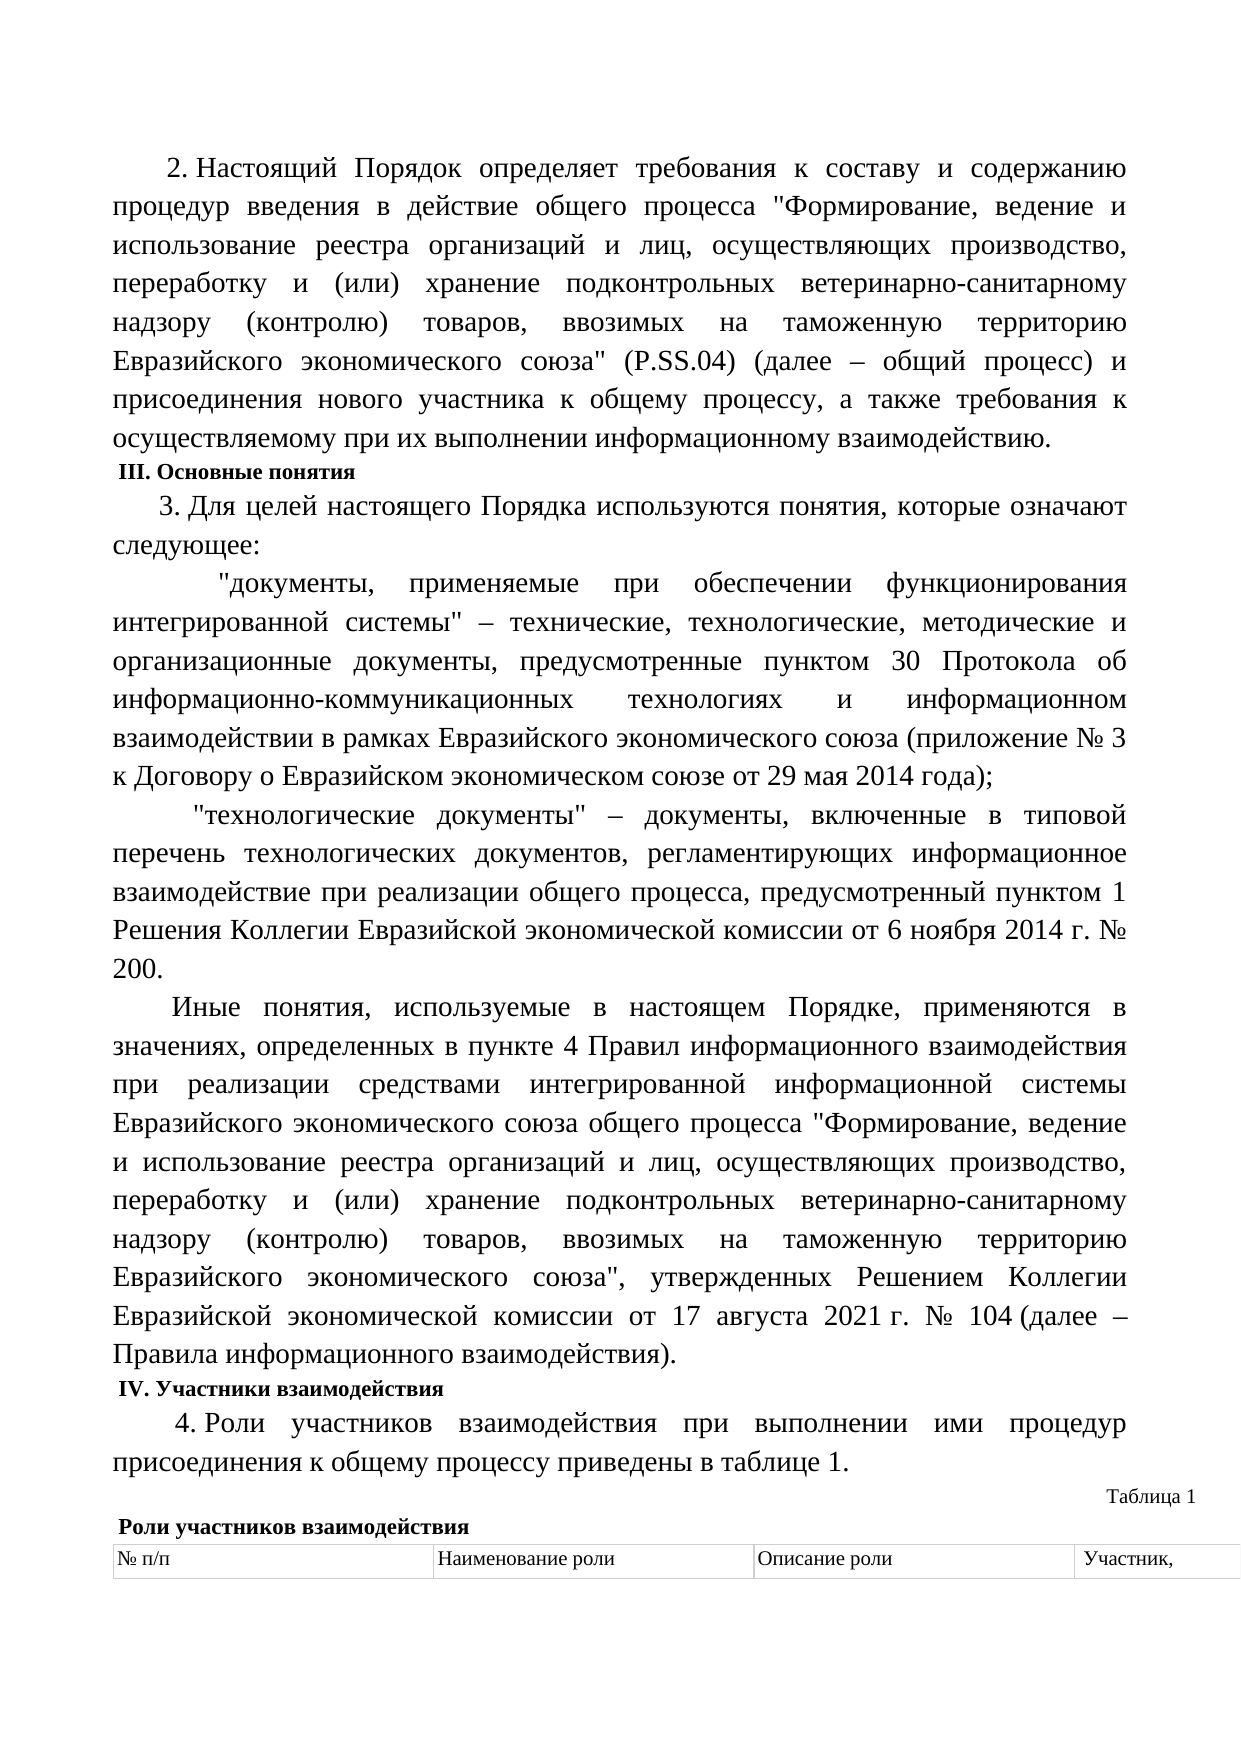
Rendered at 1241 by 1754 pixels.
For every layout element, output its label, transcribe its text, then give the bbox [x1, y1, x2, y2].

text 2. Настоящий Порядок определяет требования к составу и содержанию процедур введения в действие общего процесса "Формирование, ведение и использование реестра организаций и лиц, осуществляющих производство, переработку и (или) хранение подконтрольных ветеринарно-санитарному надзору (контролю) товаров, ввозимых на таможенную территорию Евразийского экономического союза" (P.SS.04) (далее – общий процесс) и присоединения нового участника к общему процессу, а также требования к осуществляемому при их выполнении информационному взаимодействию. [112, 150, 1128, 453]
text Роли участников взаимодействия [112, 1513, 1128, 1540]
text 4. Роли участников взаимодействия при выполнении ими процедур присоединения к общему процессу приведены в таблице 1. [112, 1405, 1128, 1477]
text "технологические документы" – документы, включенные в типовой перечень технологических документов, регламентирующих информационное взаимодействие при реализации общего процесса, предусмотренный пунктом 1 Решения Коллегии Евразийской экономической комиссии от 6 ноября 2014 г. № 200. [112, 797, 1128, 984]
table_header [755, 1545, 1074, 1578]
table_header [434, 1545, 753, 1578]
text Иные понятия, используемые в настоящем Порядке, применяются в значениях, определенных в пункте 4 Правил информационного взаимодействия при реализации средствами интегрированной информационной системы Евразийского экономического союза общего процесса "Формирование, ведение и использование реестра организаций и лиц, осуществляющих производство, переработку и (или) хранение подконтрольных ветеринарно-санитарному надзору (контролю) товаров, ввозимых на таможенную территорию Евразийского экономического союза", утвержденных Решением Коллегии Евразийской экономической комиссии от 17 августа 2021 г. № 104 (далее – Правила информационного взаимодействия). [112, 989, 1128, 1370]
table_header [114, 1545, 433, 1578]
text 3. Для целей настоящего Порядка используются понятия, которые означают следующее: [112, 488, 1128, 561]
text III. Основные понятия [112, 458, 1128, 485]
text "документы, применяемые при обеспечении функционирования интегрированной системы" – технические, технологические, методические и организационные документы, предусмотренные пунктом 30 Протокола об информационно-коммуникационных технологиях и информационном взаимодействии в рамках Евразийского экономического союза (приложение № 3 к Договору о Евразийском экономическом союзе от 29 мая 2014 года); [112, 566, 1128, 792]
text IV. Участники взаимодействия [112, 1375, 1128, 1401]
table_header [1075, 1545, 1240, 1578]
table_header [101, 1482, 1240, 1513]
